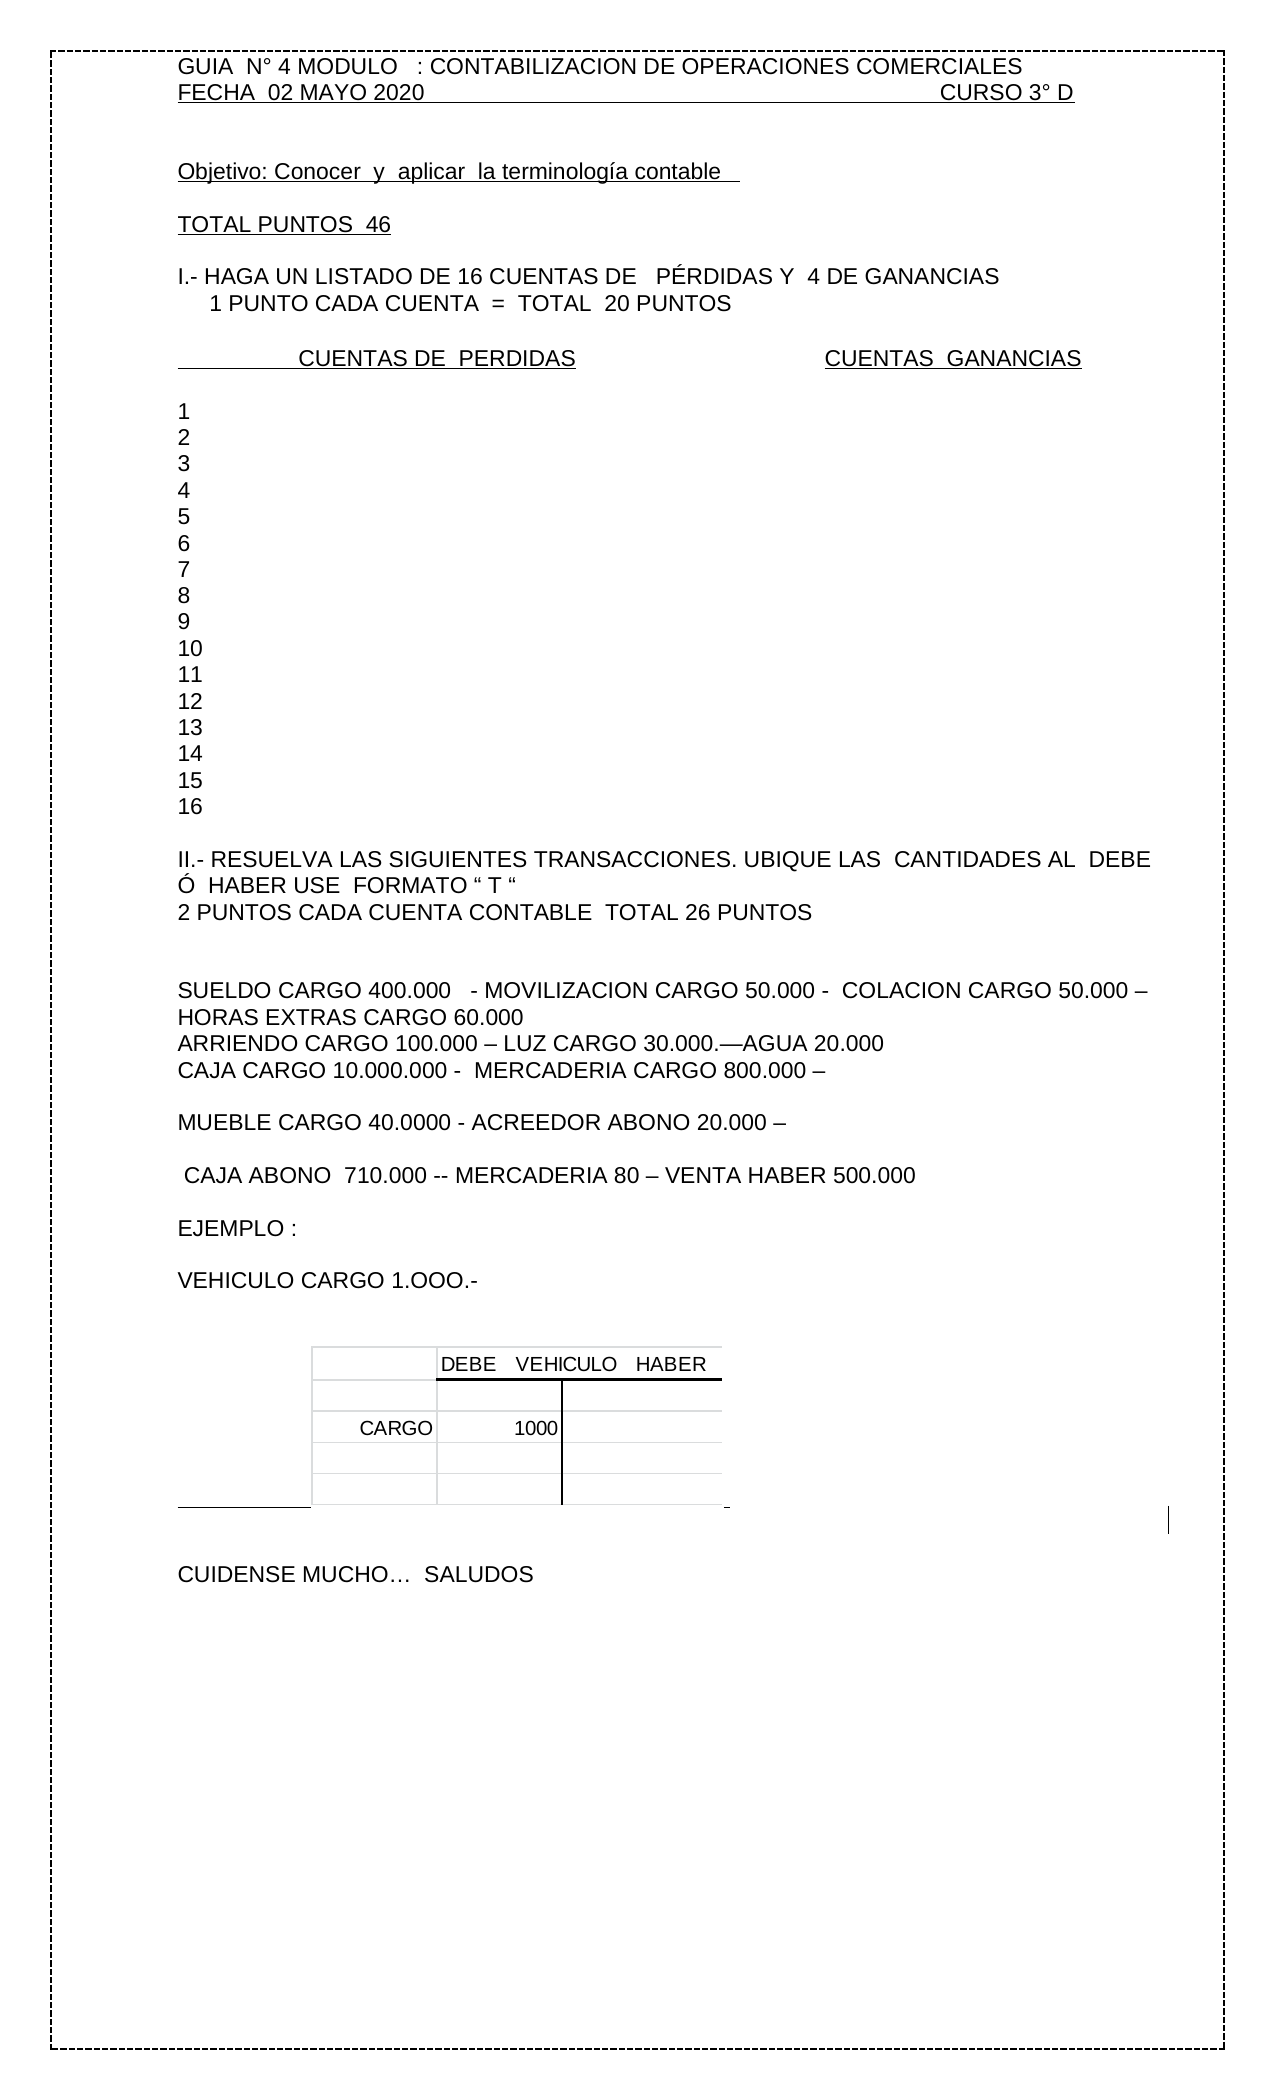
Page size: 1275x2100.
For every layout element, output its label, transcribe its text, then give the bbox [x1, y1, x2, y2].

text GUIA N° 4 MODULO : CONTABILIZACION DE OPERACIONES COMERCIALES [177, 53, 1160, 79]
text 9 [177, 608, 1160, 635]
text 2 [177, 424, 1160, 450]
text I.- HAGA UN LISTADO DE 16 CUENTAS DE PÉRDIDAS Y 4 DE GANANCIAS [177, 263, 1160, 290]
text SUELDO CARGO 400.000 - MOVILIZACION CARGO 50.000 - COLACION CARGO 50.000 – HORAS EXTRAS CARGO 60.000 [177, 977, 1160, 1030]
text 14 [177, 740, 1160, 767]
text CAJA ABONO 710.000 -- MERCADERIA 80 – VENTA HABER 500.000 [177, 1162, 1160, 1188]
text 12 [177, 688, 1160, 714]
text 4 [177, 477, 1160, 503]
text EJEMPLO : [177, 1215, 1160, 1241]
text 15 [177, 767, 1160, 793]
text 10 [177, 635, 1160, 661]
text 2 PUNTOS CADA CUENTA CONTABLE TOTAL 26 PUNTOS [177, 898, 1160, 925]
text II.- RESUELVA LAS SIGUIENTES TRANSACCIONES. UBIQUE LAS CANTIDADES AL DEBE Ó HABER USE FORMATO “ T “ [177, 846, 1160, 898]
text 1 PUNTO CADA CUENTA = TOTAL 20 PUNTOS [177, 290, 1160, 316]
text 16 [177, 793, 1160, 819]
text 13 [177, 714, 1160, 740]
text FECHA 02 MAYO 2020 CURSO 3° D [177, 79, 1160, 105]
text Objetivo: Conocer y aplicar la terminología contable [177, 158, 1160, 184]
text 1 [177, 398, 1160, 424]
text ARRIENDO CARGO 100.000 – LUZ CARGO 30.000.—AGUA 20.000 [177, 1030, 1160, 1057]
text TOTAL PUNTOS 46 [177, 211, 1160, 237]
text CUENTAS DE PERDIDAS CUENTAS GANANCIAS [177, 345, 1160, 371]
text 7 [177, 556, 1160, 582]
text 6 [177, 529, 1160, 556]
text VEHICULO CARGO 1.OOO.- [177, 1267, 1160, 1294]
text 11 [177, 661, 1160, 688]
text CAJA CARGO 10.000.000 - MERCADERIA CARGO 800.000 – [177, 1057, 1160, 1083]
text CUIDENSE MUCHO… SALUDOS [177, 1561, 1160, 1587]
text MUEBLE CARGO 40.0000 - ACREEDOR ABONO 20.000 – [177, 1109, 1160, 1136]
text 3 [177, 450, 1160, 477]
text 5 [177, 503, 1160, 529]
text 8 [177, 582, 1160, 608]
